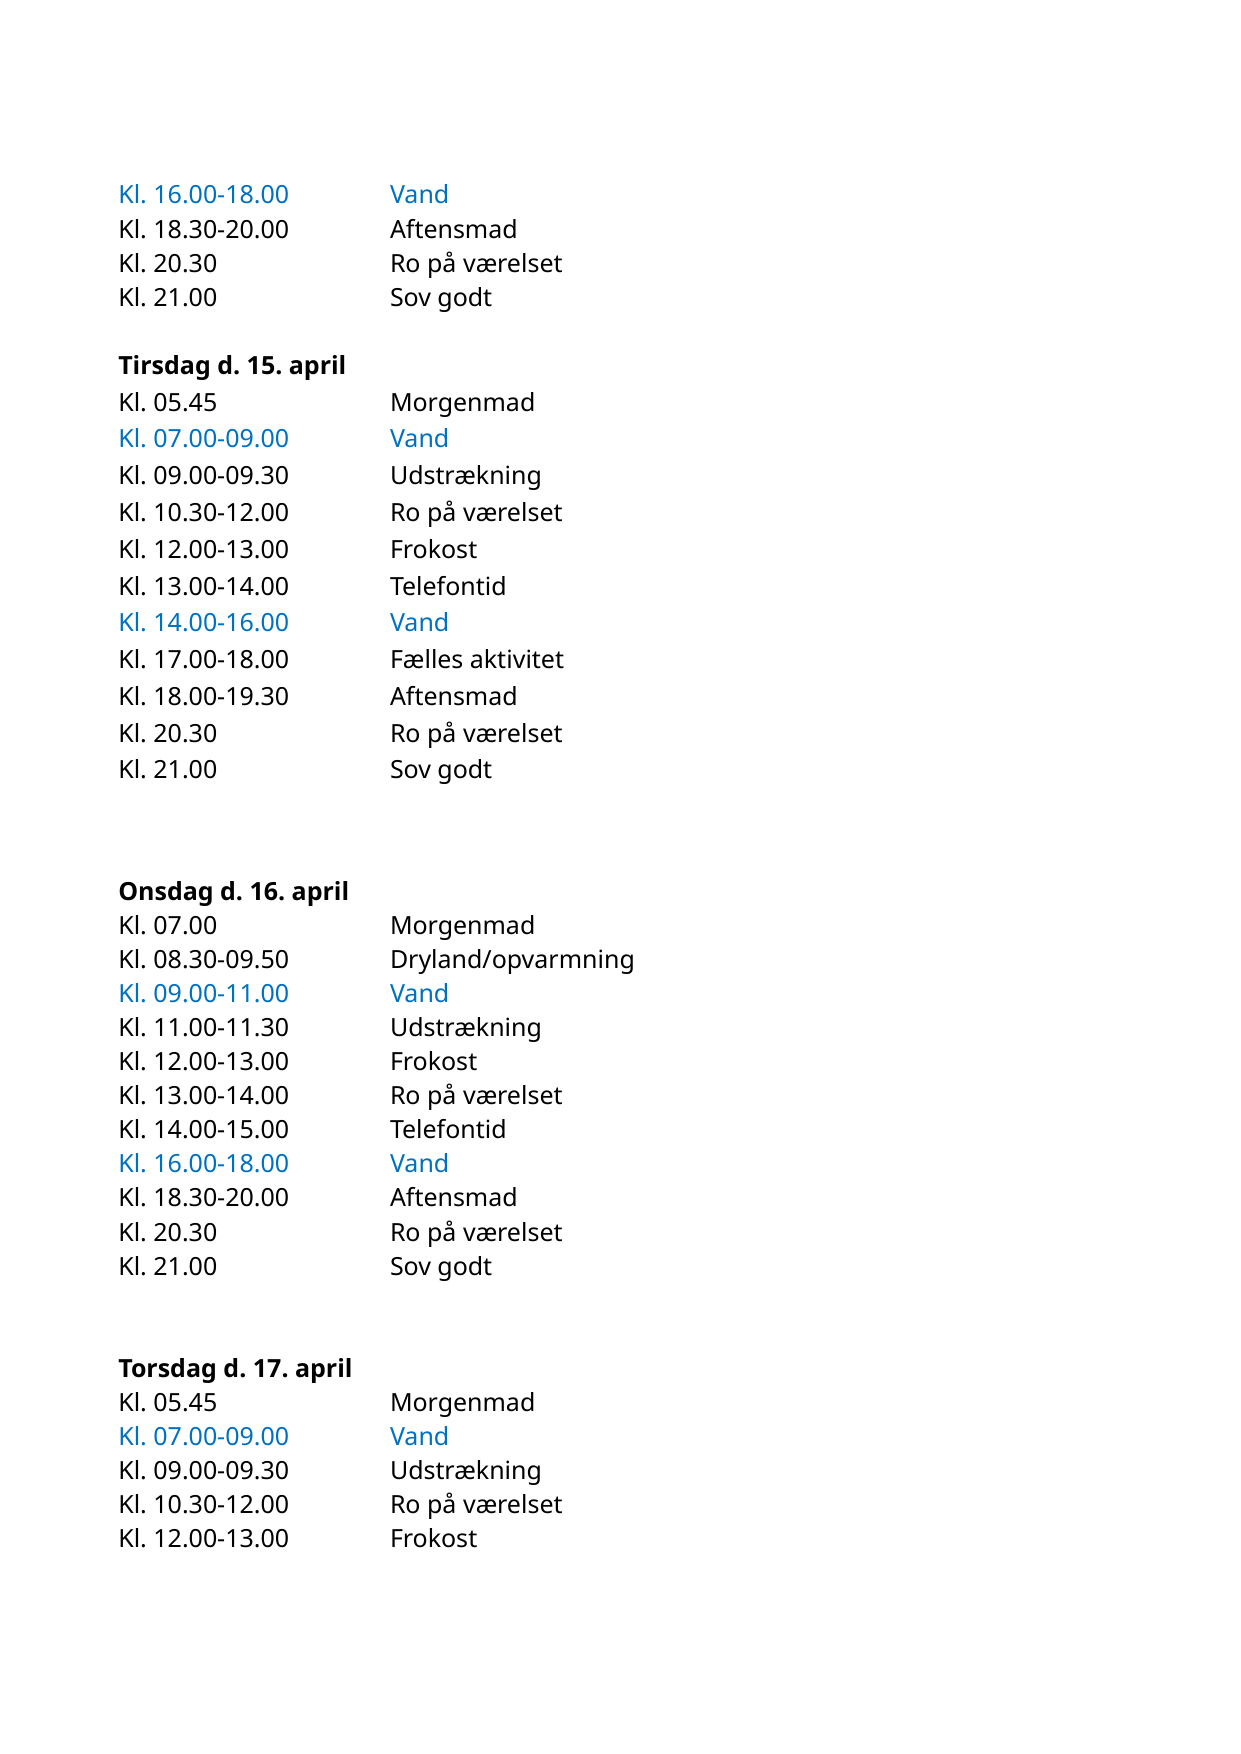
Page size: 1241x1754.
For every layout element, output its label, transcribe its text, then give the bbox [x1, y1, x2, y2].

text Kl. 14.00-15.00 Telefontid [118, 1112, 1122, 1146]
text Kl. 18.30-20.00 Aftensmad [118, 211, 1122, 245]
text Kl. 07.00 Morgenmad [118, 908, 1122, 942]
text Kl. 12.00-13.00 Frokost [118, 1521, 1122, 1555]
text Kl. 16.00-18.00 Vand [118, 177, 1122, 211]
text Kl. 10.30-12.00 Ro på værelset [118, 1487, 1122, 1521]
text Kl. 21.00 Sov godt [118, 279, 1122, 313]
text Onsdag d. 16. april [118, 873, 1122, 908]
text Kl. 13.00-14.00 Ro på værelset [118, 1078, 1122, 1112]
text Kl. 09.00-11.00 Vand [118, 976, 1122, 1010]
text Kl. 09.00-09.30 Udstrækning [118, 1453, 1122, 1487]
text Kl. 20.30 Ro på værelset [118, 1214, 1122, 1248]
text Kl. 16.00-18.00 Vand [118, 1146, 1122, 1180]
text Tirsdag d. 15. april Kl. 05.45 Morgenmad Kl. 07.00-09.00 Vand Kl. 09.00-09.30 Udstrækning Kl. 10.30-12.00 Ro på værelset Kl. 12.00-13.00 Frokost Kl. 13.00-14.00 Telefontid Kl. 14.00-16.00 Vand Kl. 17.00-18.00 Fælles aktivitet Kl. 18.00-19.30 Aftensmad Kl. 20.30 Ro på værelset Kl. 21.00 Sov godt [118, 347, 1122, 786]
text Kl. 07.00-09.00 Vand [118, 1418, 1122, 1453]
text Torsdag d. 17. april [118, 1350, 1122, 1384]
text Kl. 11.00-11.30 Udstrækning [118, 1010, 1122, 1044]
text Kl. 08.30-09.50 Dryland/opvarmning [118, 942, 1122, 976]
text Kl. 20.30 Ro på værelset [118, 245, 1122, 279]
text Kl. 18.30-20.00 Aftensmad [118, 1180, 1122, 1214]
text Kl. 21.00 Sov godt [118, 1248, 1122, 1282]
text Kl. 05.45 Morgenmad [118, 1384, 1122, 1418]
text Kl. 12.00-13.00 Frokost [118, 1044, 1122, 1078]
